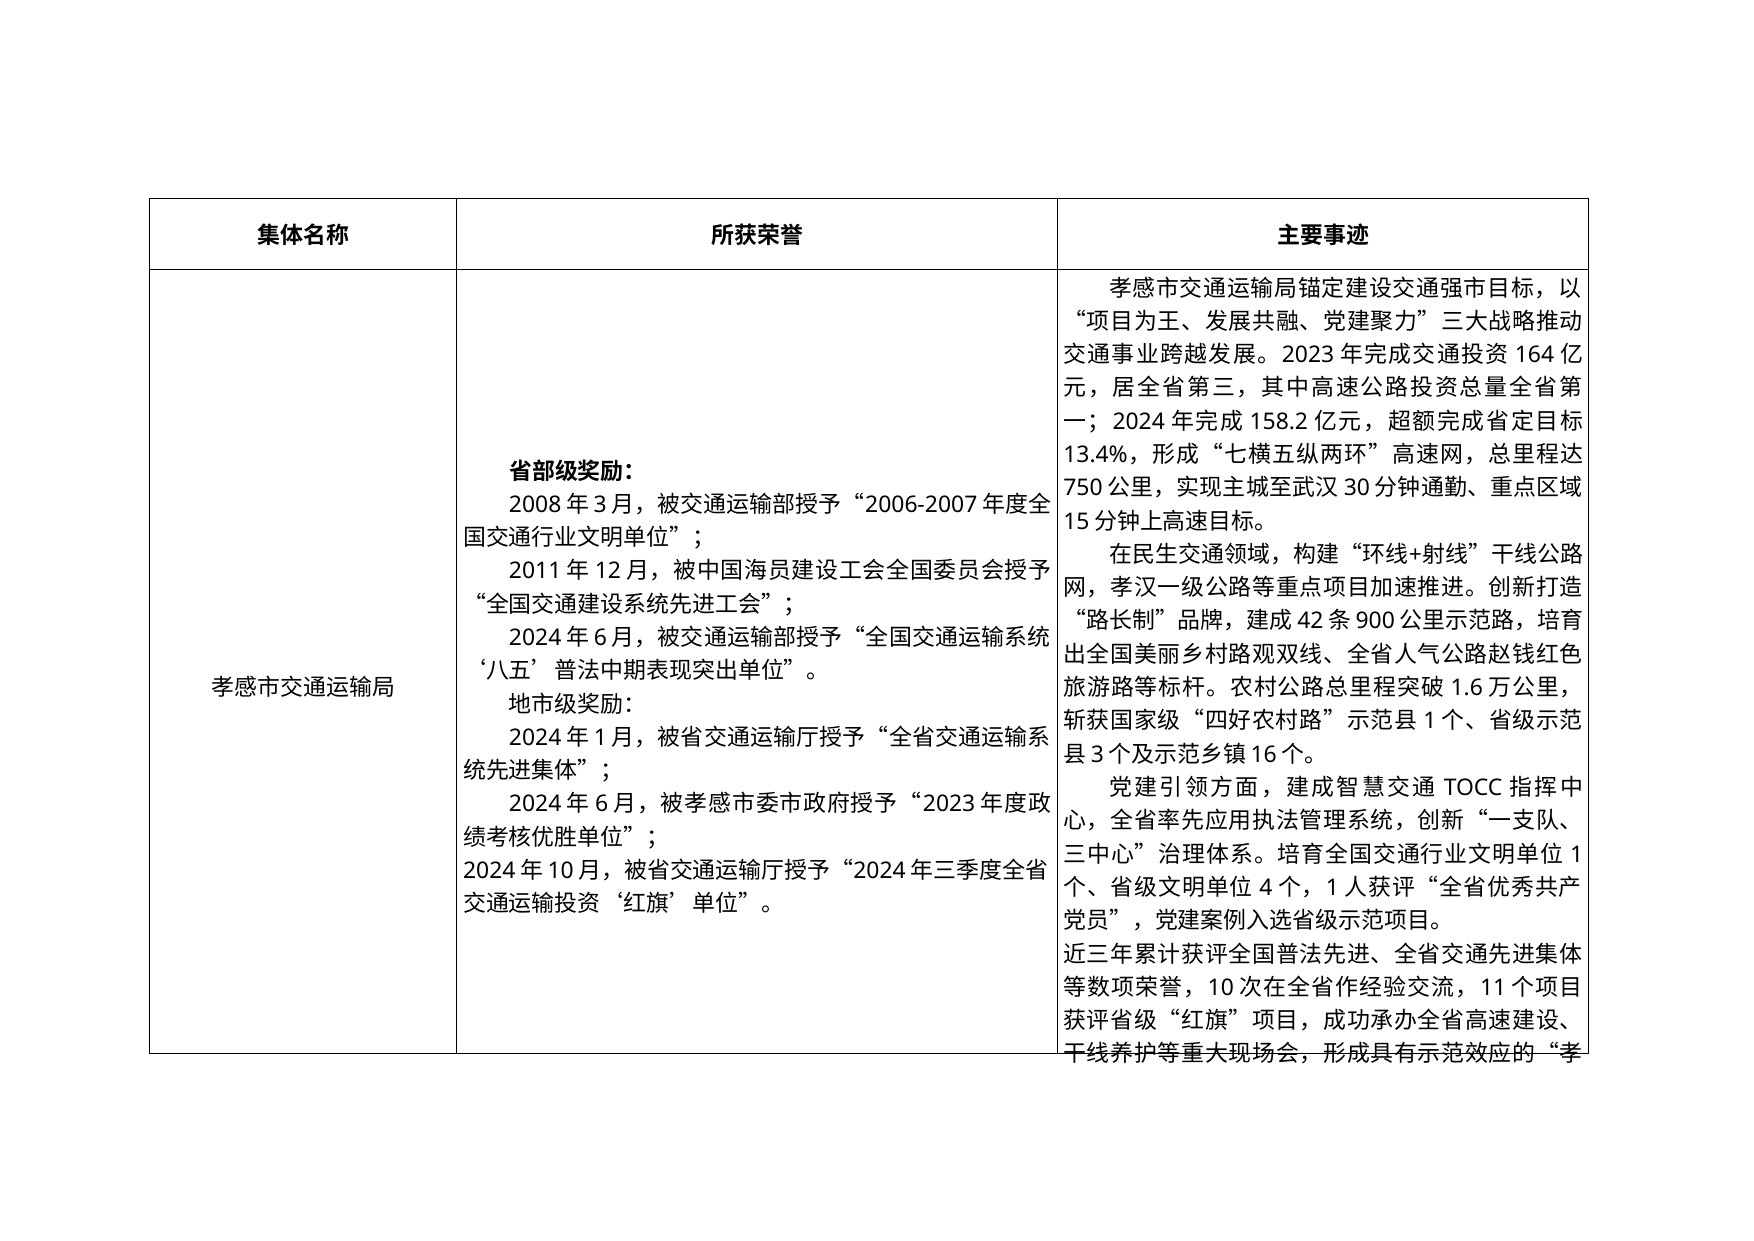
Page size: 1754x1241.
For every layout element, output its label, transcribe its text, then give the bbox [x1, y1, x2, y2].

table_cell 省部级奖励： 2008年3月，被交通运输部授予“2006-2007年度全国交通行业文明单位”； 2011年12月，被中国海员建设工会全国委员会授予“全国交通建设系统先进工会”； 2024年6月，被交通运输部授予“全国交通运输系统‘八五’普法中期表现突出单位”。 地市级奖励： 2024年1月，被省交通运输厅授予“全省交通运输系统先进集体”； 2024年6月，被孝感市委市政府授予“2023年度政绩考核优胜单位”； 2024年10月，被省交通运输厅授予“2024年三季度全省交通运输投资‘红旗’单位”。 [457, 270, 1057, 1053]
table_cell 孝感市交通运输局锚定建设交通强市目标，以“项目为王、发展共融、党建聚力”三大战略推动交通事业跨越发展。2023年完成交通投资164亿元，居全省第三，其中高速公路投资总量全省第一；2024年完成158.2亿元，超额完成省定目标13.4%，形成“七横五纵两环”高速网，总里程达750公里，实现主城至武汉30分钟通勤、重点区域15分钟上高速目标。 在民生交通领域，构建“环线+射线”干线公路网，孝汉一级公路等重点项目加速推进。创新打造“路长制”品牌，建成42条900公里示范路，培育出全国美丽乡村路观双线、全省人气公路赵钱红色旅游路等标杆。农村公路总里程突破1.6万公里，斩获国家级“四好农村路”示范县1个、省级示范县3个及示范乡镇16个。 党建引领方面，建成智慧交通TOCC指挥中心，全省率先应用执法管理系统，创新“一支队、三中心”治理体系。培育全国交通行业文明单位1个、省级文明单位4个，1人获评“全省优秀共产党员”，党建案例入选省级示范项目。 近三年累计获评全国普法先进、全省交通先进集体等数项荣誉，10次在全省作经验交流，11个项目获评省级“红旗”项目，成功承办全省高速建设、干线养护等重大现场会，形成具有示范效应的“孝感交通模式”，为区域高质量发展注入强劲动能。 [1058, 270, 1588, 1053]
table_header 主要事迹 [1058, 199, 1588, 268]
table_header 集体名称 [150, 199, 456, 268]
table_header 所获荣誉 [457, 199, 1057, 268]
table_cell 孝感市交通运输局 [150, 270, 456, 1053]
